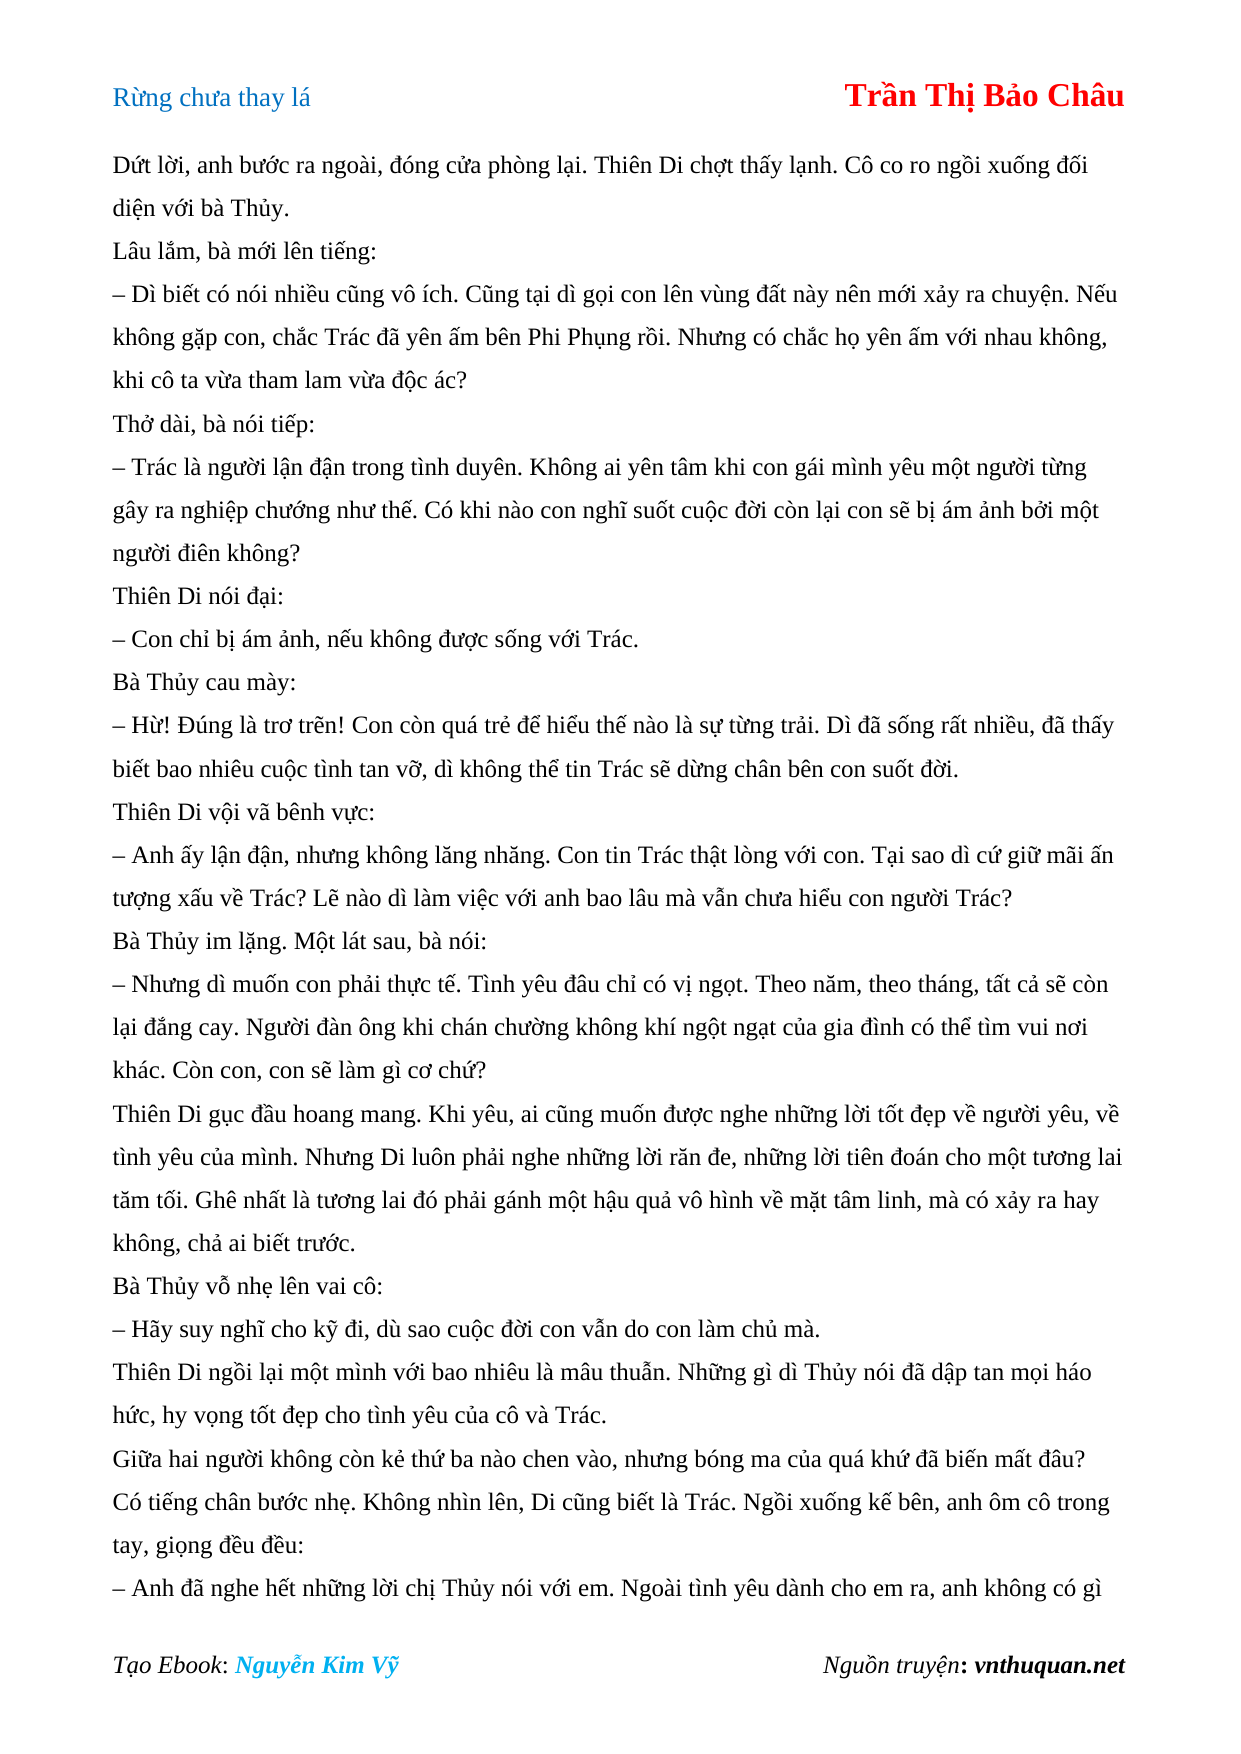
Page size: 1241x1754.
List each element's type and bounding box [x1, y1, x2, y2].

text [112, 150, 1128, 1602]
